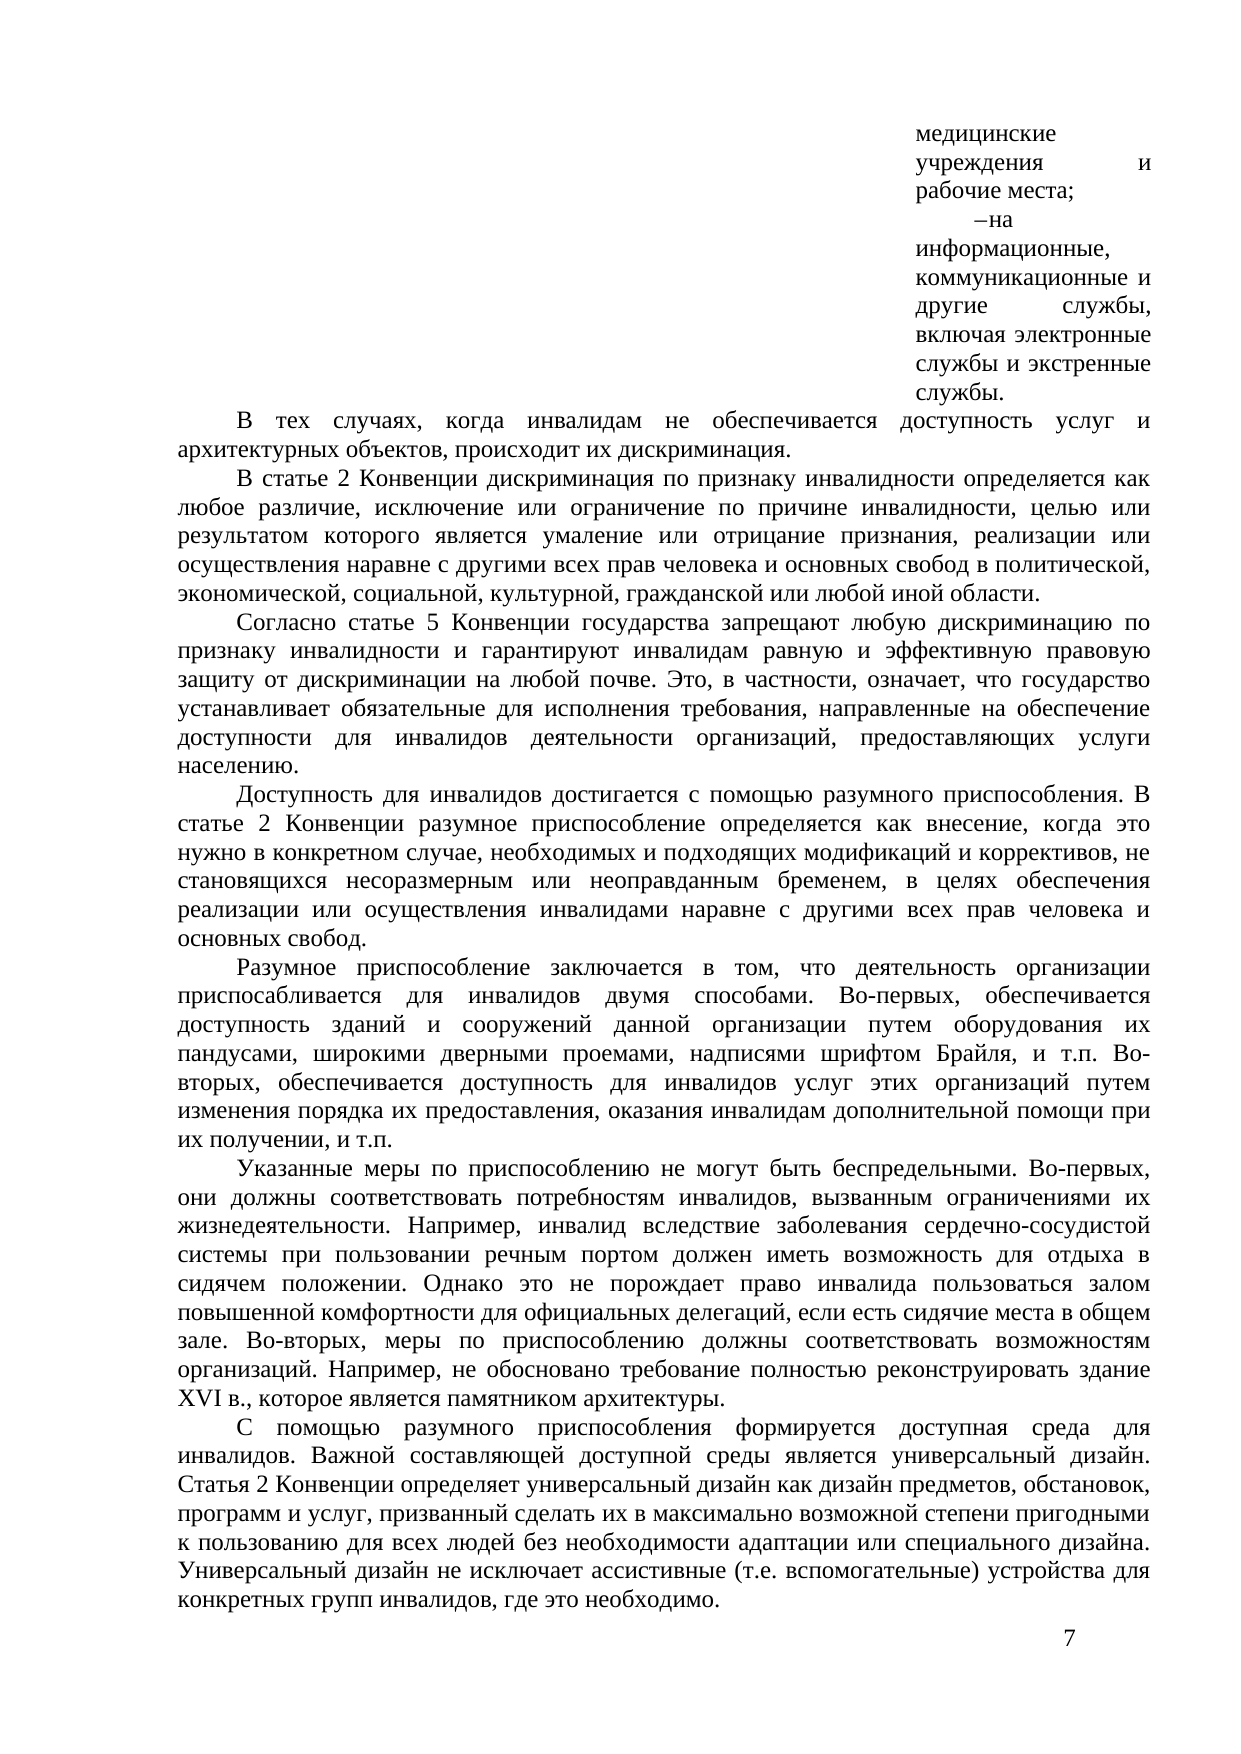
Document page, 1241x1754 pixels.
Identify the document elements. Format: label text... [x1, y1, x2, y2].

text В статье 2 Конвенции дискриминация по признаку инвалидности определяется как любое различие, исключение или ограничение по причине инвалидности, целью или результатом которого является умаление или отрицание признания, реализации или осуществления наравне с другими всех прав человека и основных свобод в политической, экономической, социальной, культурной, гражданской или любой иной области. [177, 463, 1151, 607]
text С помощью разумного приспособления формируется доступная среда для инвалидов. Важной составляющей доступной среды является универсальный дизайн. Статья 2 Конвенции определяет универсальный дизайн как дизайн предметов, обстановок, программ и услуг, призванный сделать их в максимально возможной степени пригодными к пользованию для всех людей без необходимости адаптации или специального дизайна. Универсальный дизайн не исключает ассистивные (т.е. вспомогательные) устройства для конкретных групп инвалидов, где это необходимо. [177, 1412, 1151, 1613]
list на информационные, коммуникационные и другие службы, включая электронные службы и экстренные службы. [915, 204, 1151, 406]
text В тех случаях, когда инвалидам не обеспечивается доступность услуг и архитектурных объектов, происходит их дискриминация. [177, 406, 1151, 463]
text Доступность для инвалидов достигается с помощью разумного приспособления. В статье 2 Конвенции разумное приспособление определяется как внесение, когда это нужно в конкретном случае, необходимых и подходящих модификаций и коррективов, не становящихся несоразмерным или неоправданным бременем, в целях обеспечения реализации или осуществления инвалидами наравне с другими всех прав человека и основных свобод. [177, 779, 1151, 952]
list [915, 118, 1151, 204]
text Разумное приспособление заключается в том, что деятельность организации приспосабливается для инвалидов двумя способами. Во-первых, обеспечивается доступность зданий и сооружений данной организации путем оборудования их пандусами, широкими дверными проемами, надписями шрифтом Брайля, и т.п. Во-вторых, обеспечивается доступность для инвалидов услуг этих организаций путем изменения порядка их предоставления, оказания инвалидам дополнительной помощи при их получении, и т.п. [177, 952, 1151, 1153]
text Указанные меры по приспособлению не могут быть беспредельными. Во-первых, они должны соответствовать потребностям инвалидов, вызванным ограничениями их жизнедеятельности. Например, инвалид вследствие заболевания сердечно-сосудистой системы при пользовании речным портом должен иметь возможность для отдыха в сидячем положении. Однако это не порождает право инвалида пользоваться залом повышенной комфортности для официальных делегаций, если есть сидячие места в общем зале. Во-вторых, меры по приспособлению должны соответствовать возможностям организаций. Например, не обосновано требование полностью реконструировать здание XVI в., которое является памятником архитектуры. [177, 1153, 1151, 1412]
text Согласно статье 5 Конвенции государства запрещают любую дискриминацию по признаку инвалидности и гарантируют инвалидам равную и эффективную правовую защиту от дискриминации на любой почве. Это, в частности, означает, что государство устанавливает обязательные для исполнения требования, направленные на обеспечение доступности для инвалидов деятельности организаций, предоставляющих услуги населению. [177, 607, 1151, 779]
